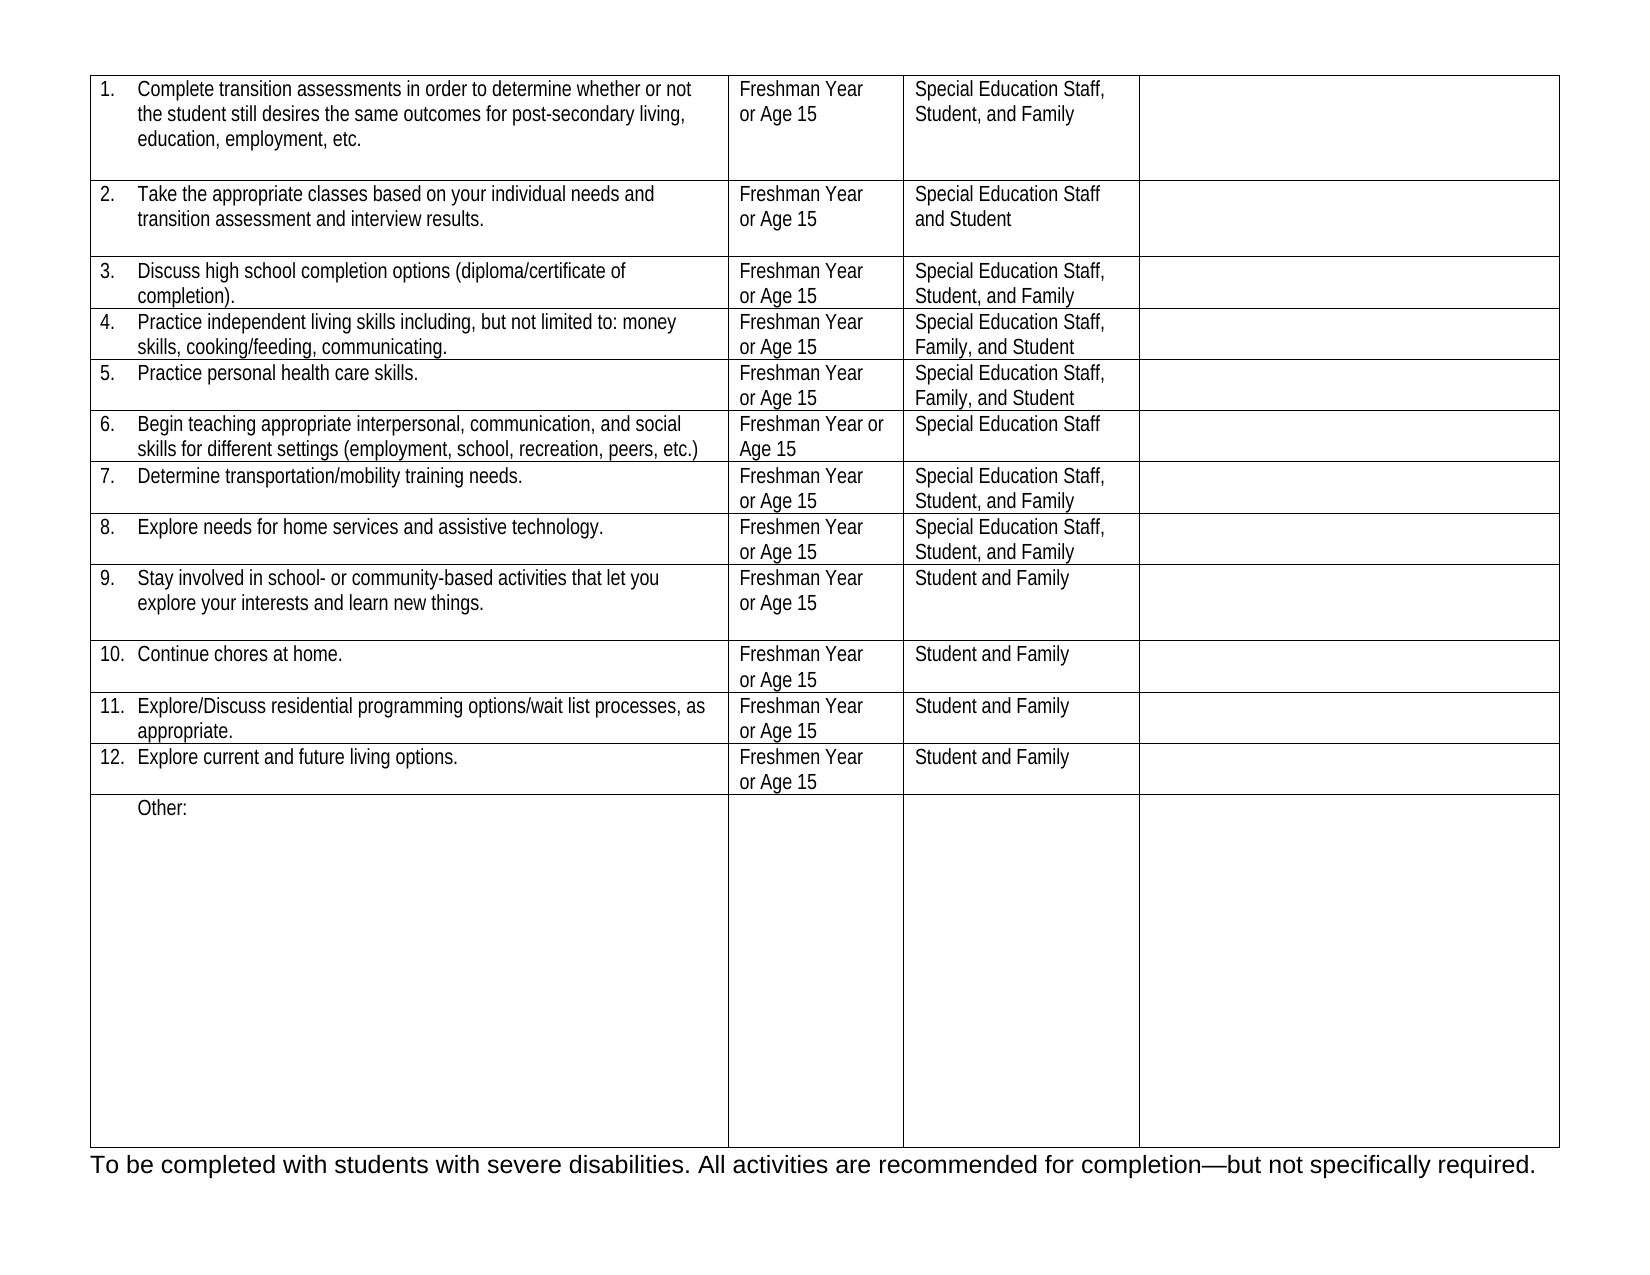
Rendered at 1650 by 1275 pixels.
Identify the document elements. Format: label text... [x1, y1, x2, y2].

table_cell [1140, 744, 1559, 794]
table_cell Special Education Staff, Student, and Family [904, 462, 1139, 513]
table_cell Freshmen Year or Age 15 [729, 514, 903, 564]
table_cell [1140, 462, 1559, 513]
table_cell Special Education Staff, Family, and Student [904, 309, 1139, 359]
table_cell [1140, 641, 1559, 692]
table_cell Discuss high school completion options (diploma/certificate of completion). [91, 257, 728, 308]
table_cell [904, 795, 1139, 1147]
table_cell [1140, 76, 1559, 180]
table_cell [1140, 181, 1559, 256]
table_cell Freshman Year or Age 15 [729, 76, 903, 180]
table_cell Special Education Staff, Family, and Student [904, 360, 1139, 410]
table_cell [1140, 795, 1559, 1147]
table_cell Freshman Year or Age 15 [729, 641, 903, 692]
table_cell Freshman Year or Age 15 [729, 565, 903, 640]
table_cell Explore current and future living options. [91, 744, 728, 794]
table_cell Student and Family [904, 641, 1139, 692]
table_cell [1140, 693, 1559, 743]
table_cell [729, 795, 903, 1147]
table_cell Student and Family [904, 693, 1139, 743]
table_cell Practice independent living skills including, but not limited to: money skills, cooking/feeding, communicating. [91, 309, 728, 359]
table_cell [1140, 360, 1559, 410]
table_cell Freshman Year or Age 15 [729, 411, 903, 461]
table_cell [1140, 257, 1559, 308]
table_cell Explore/Discuss residential programming options/wait list processes, as appropriate. [91, 693, 728, 743]
table_cell Freshman Year or Age 15 [729, 257, 903, 308]
table_cell [1140, 309, 1559, 359]
table_cell Student and Family [904, 565, 1139, 640]
table_cell [1140, 565, 1559, 640]
table_cell Other: [91, 795, 728, 1147]
table_cell Take the appropriate classes based on your individual needs and transition assessment and interview results. [91, 181, 728, 256]
table_cell Special Education Staff, Student, and Family [904, 257, 1139, 308]
table_cell Freshman Year or Age 15 [729, 462, 903, 513]
table_cell Freshman Year or Age 15 [729, 360, 903, 410]
table_cell Special Education Staff and Student [904, 181, 1139, 256]
table_cell Special Education Staff [904, 411, 1139, 461]
table_cell Complete transition assessments in order to determine whether or not the student still desires the same outcomes for post-secondary living, education, employment, etc. [91, 76, 728, 180]
table_cell Explore needs for home services and assistive technology. [91, 514, 728, 564]
table_cell Special Education Staff, Student, and Family [904, 514, 1139, 564]
table_cell Practice personal health care skills. [91, 360, 728, 410]
table_cell Freshmen Year or Age 15 [729, 744, 903, 794]
table_cell Continue chores at home. [91, 641, 728, 692]
table_cell Freshman Year or Age 15 [729, 693, 903, 743]
table_cell Student and Family [904, 744, 1139, 794]
table_cell Freshman Year or Age 15 [729, 181, 903, 256]
table_cell Determine transportation/mobility training needs. [91, 462, 728, 513]
table_cell Stay involved in school- or community-based activities that let you explore your interests and learn new things. [91, 565, 728, 640]
table_cell Special Education Staff, Student, and Family [904, 76, 1139, 180]
table_cell Begin teaching appropriate interpersonal, communication, and social skills for different settings (employment, school, recreation, peers, etc.) [91, 411, 728, 461]
table_cell [1140, 411, 1559, 461]
table_cell [1140, 514, 1559, 564]
table_cell Freshman Year or Age 15 [729, 309, 903, 359]
